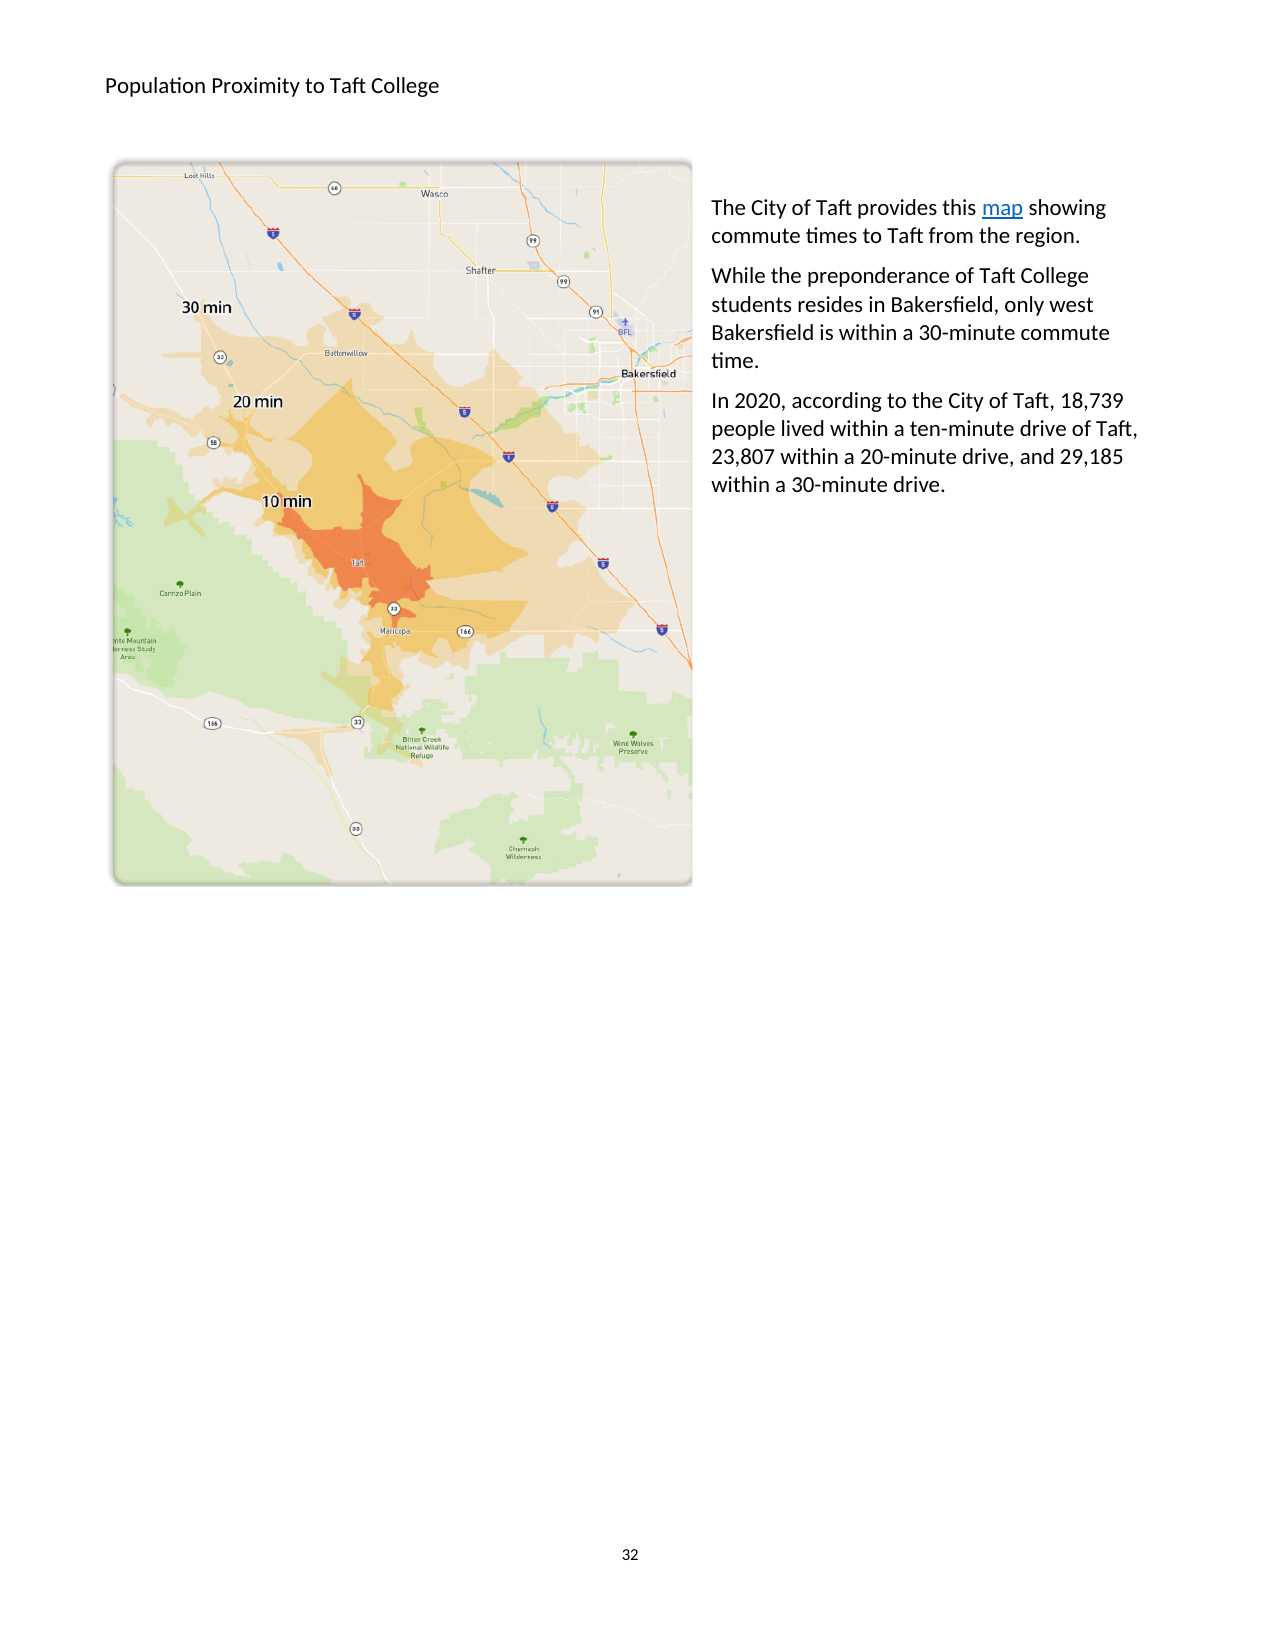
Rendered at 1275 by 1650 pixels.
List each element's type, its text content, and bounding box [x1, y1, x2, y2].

text In 2020, according to the City of Taft, 18,739 people lived within a ten-minute drive of Taft, 23,807 within a 20-minute drive, and 29,185 within a 30-minute drive. [693, 386, 1155, 498]
text Population Proximity to Taft College [105, 72, 1155, 99]
text While the preponderance of Taft College students resides in Bakersfield, only west Bakersfield is within a 30-minute commute time. [693, 262, 1155, 374]
text The City of Taft provides this map showing commute times to Taft from the region. [693, 193, 1155, 249]
picture [105, 156, 693, 884]
